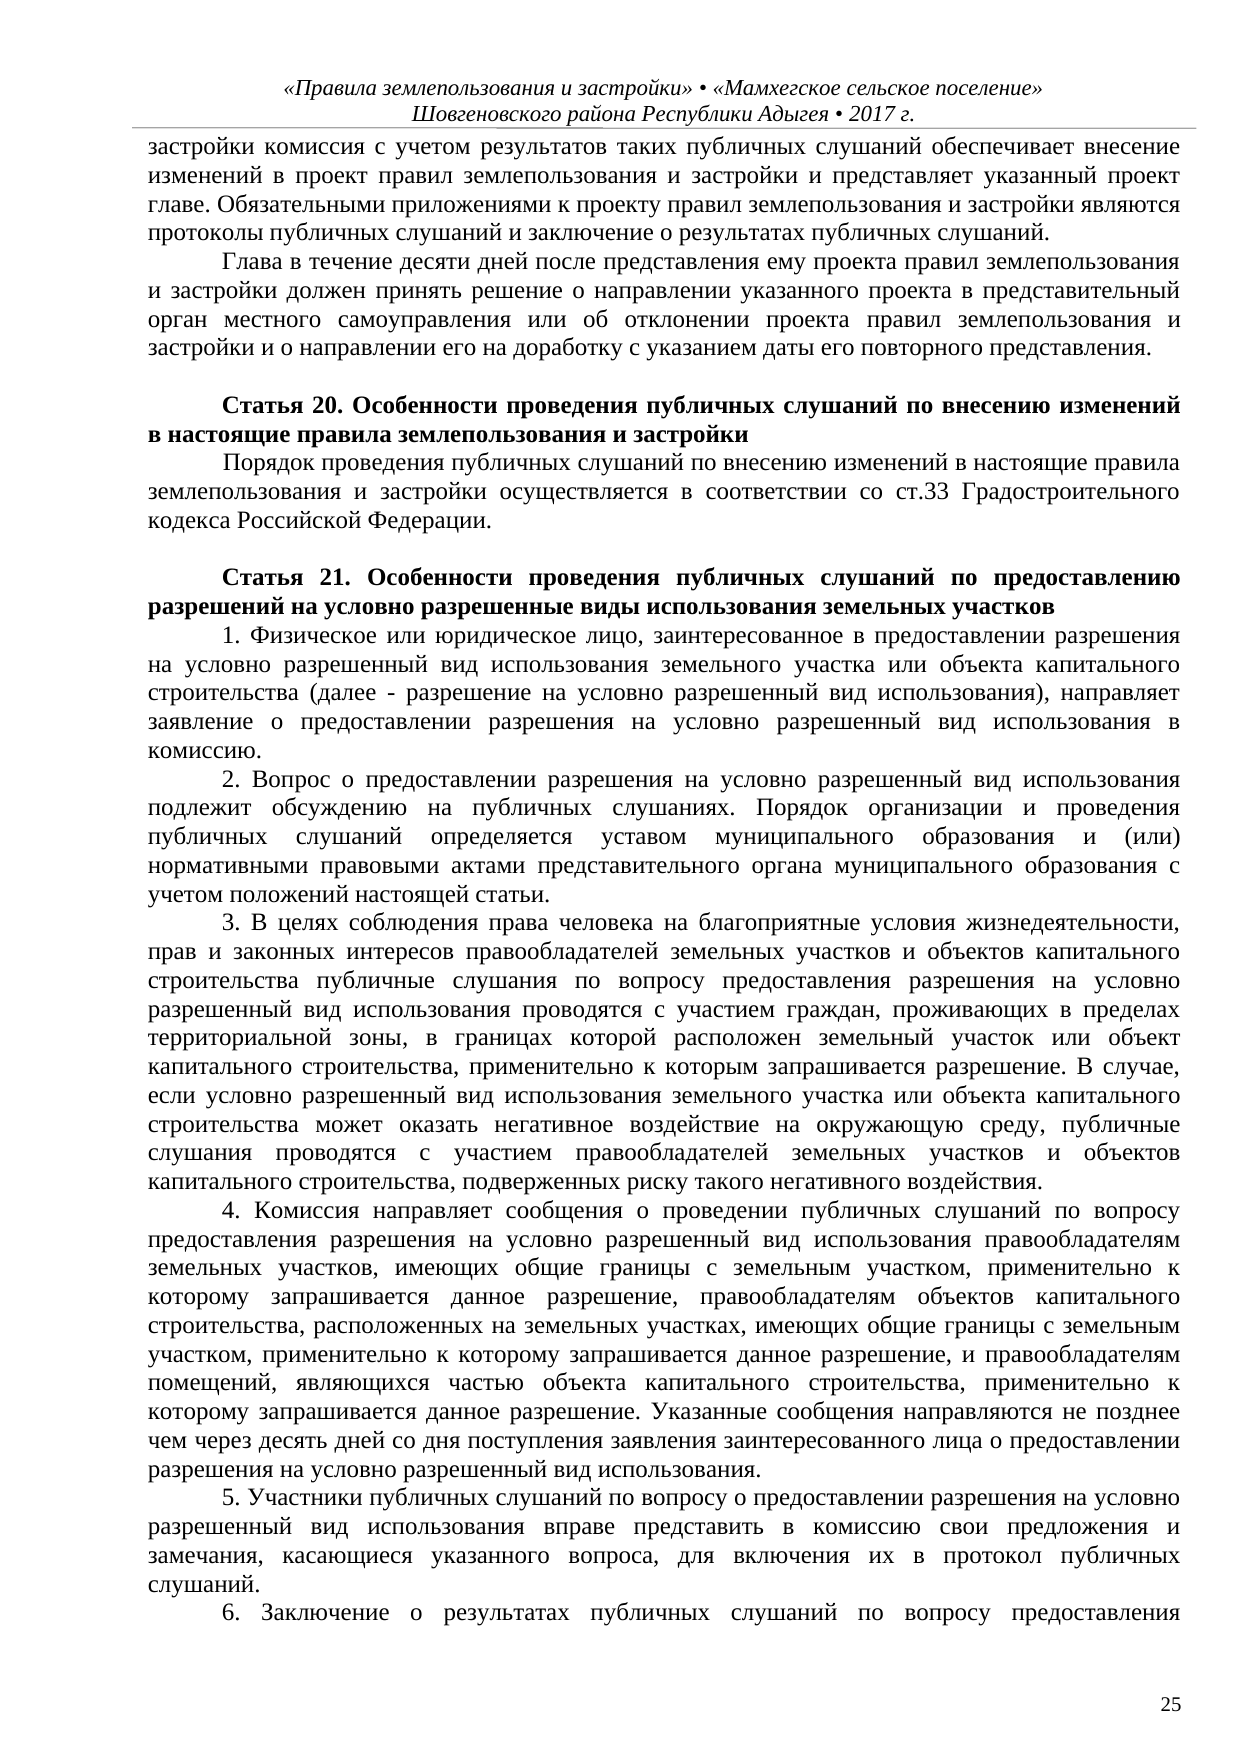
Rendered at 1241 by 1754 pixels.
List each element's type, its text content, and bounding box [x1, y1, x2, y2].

text Порядок проведения публичных слушаний по внесению изменений в настоящие правила землепользования и застройки осуществляется в соответствии со ст.33 Градостроительного кодекса Российской Федерации. [148, 447, 1181, 534]
text 4. Комиссия направляет сообщения о проведении публичных слушаний по вопросу предоставления разрешения на условно разрешенный вид использования правообладателям земельных участков, имеющих общие границы с земельным участком, применительно к которому запрашивается данное разрешение, правообладателям объектов капитального строительства, расположенных на земельных участках, имеющих общие границы с земельным участком, применительно к которому запрашивается данное разрешение, и правообладателям помещений, являющихся частью объекта капитального строительства, применительно к которому запрашивается данное разрешение. Указанные сообщения направляются не позднее чем через десять дней со дня поступления заявления заинтересованного лица о предоставлении разрешения на условно разрешенный вид использования. [148, 1195, 1181, 1482]
text 1. Физическое или юридическое лицо, заинтересованное в предоставлении разрешения на условно разрешенный вид использования земельного участка или объекта капитального строительства (далее - разрешение на условно разрешенный вид использования), направляет заявление о предоставлении разрешения на условно разрешенный вид использования в комиссию. [148, 620, 1181, 764]
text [148, 1597, 1181, 1626]
text 2. Вопрос о предоставлении разрешения на условно разрешенный вид использования подлежит обсуждению на публичных слушаниях. Порядок организации и проведения публичных слушаний определяется уставом муниципального образования и (или) нормативными правовыми актами представительного органа муниципального образования с учетом положений настоящей статьи. [148, 764, 1181, 907]
text Глава в течение десяти дней после представления ему проекта правил землепользования и застройки должен принять решение о направлении указанного проекта в представительный орган местного самоуправления или об отклонении проекта правил землепользования и застройки и о направлении его на доработку с указанием даты его повторного представления. [148, 246, 1181, 361]
text 5. Участники публичных слушаний по вопросу о предоставлении разрешения на условно разрешенный вид использования вправе представить в комиссию свои предложения и замечания, касающиеся указанного вопроса, для включения их в протокол публичных слушаний. [148, 1482, 1181, 1597]
text 3. В целях соблюдения права человека на благоприятные условия жизнедеятельности, прав и законных интересов правообладателей земельных участков и объектов капитального строительства публичные слушания по вопросу предоставления разрешения на условно разрешенный вид использования проводятся с участием граждан, проживающих в пределах территориальной зоны, в границах которой расположен земельный участок или объект капитального строительства, применительно к которым запрашивается разрешение. В случае, если условно разрешенный вид использования земельного участка или объекта капитального строительства может оказать негативное воздействие на окружающую среду, публичные слушания проводятся с участием правообладателей земельных участков и объектов капитального строительства, подверженных риску такого негативного воздействия. [148, 907, 1181, 1195]
text Статья 20. Особенности проведения публичных слушаний по внесению изменений в настоящие правила землепользования и застройки [148, 390, 1181, 447]
text Статья 21. Особенности проведения публичных слушаний по предоставлению разрешений на условно разрешенные виды использования земельных участков [148, 562, 1181, 620]
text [148, 127, 1181, 246]
